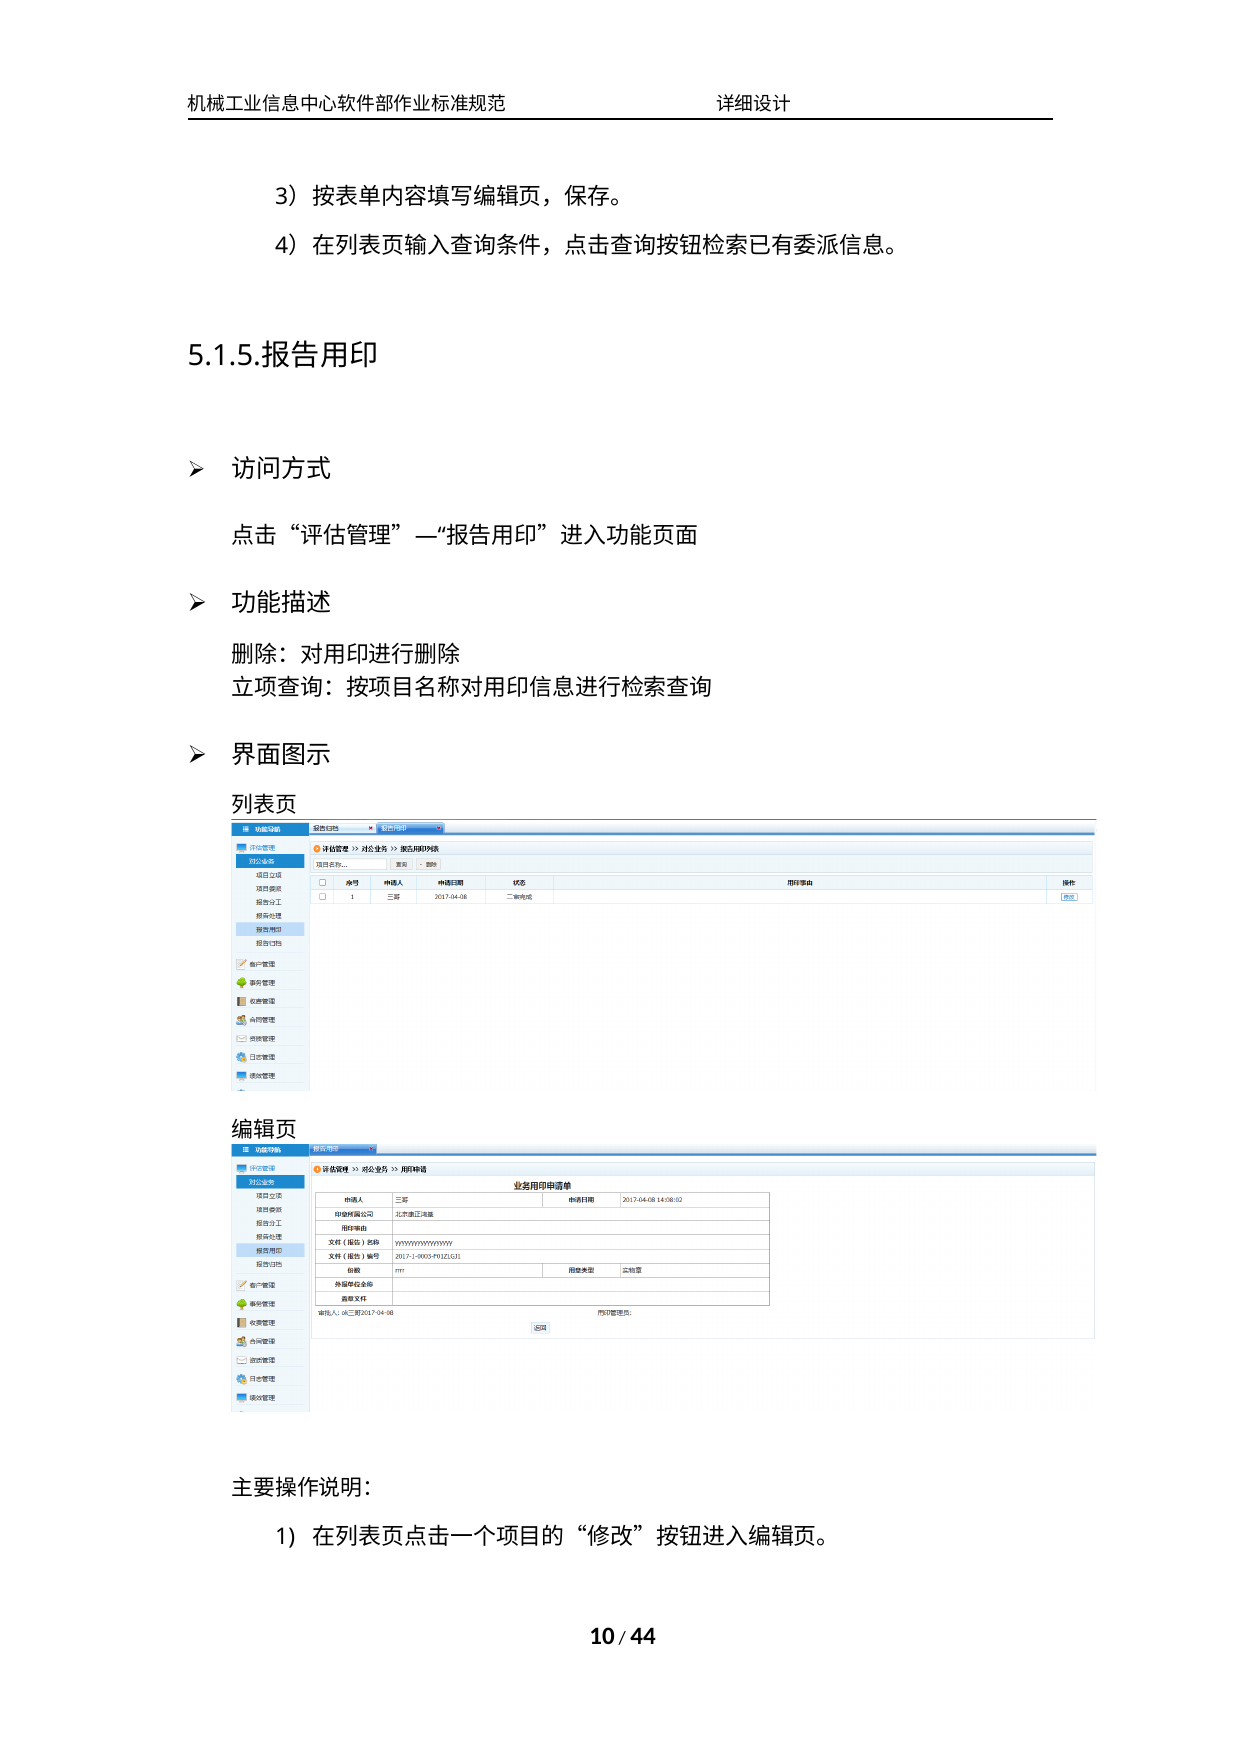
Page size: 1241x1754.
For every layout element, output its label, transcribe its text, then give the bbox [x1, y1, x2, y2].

list 功能描述 [187, 583, 1053, 619]
list 访问方式 [187, 448, 1053, 484]
picture [231, 819, 1097, 1091]
subtitle 报告用印 [187, 320, 1053, 385]
list 点击“评估管理”—“报告用印”进入功能页面 [231, 517, 1053, 550]
list 在列表页输入查询条件，点击查询按钮检索已有委派信息。 [275, 227, 1053, 260]
picture [231, 1144, 1097, 1412]
list 删除：对用印进行删除 [231, 635, 1053, 669]
list 列表页 [231, 787, 1053, 819]
list 在列表页点击一个项目的“修改”按钮进入编辑页。 [275, 1502, 1053, 1567]
list 编辑页 [231, 1112, 1053, 1144]
list 主要操作说明： [231, 1469, 1053, 1502]
list 立项查询：按项目名称对用印信息进行检索查询 [231, 669, 1053, 702]
list 界面图示 [187, 734, 1053, 771]
list 按表单内容填写编辑页，保存。 [275, 162, 1053, 227]
